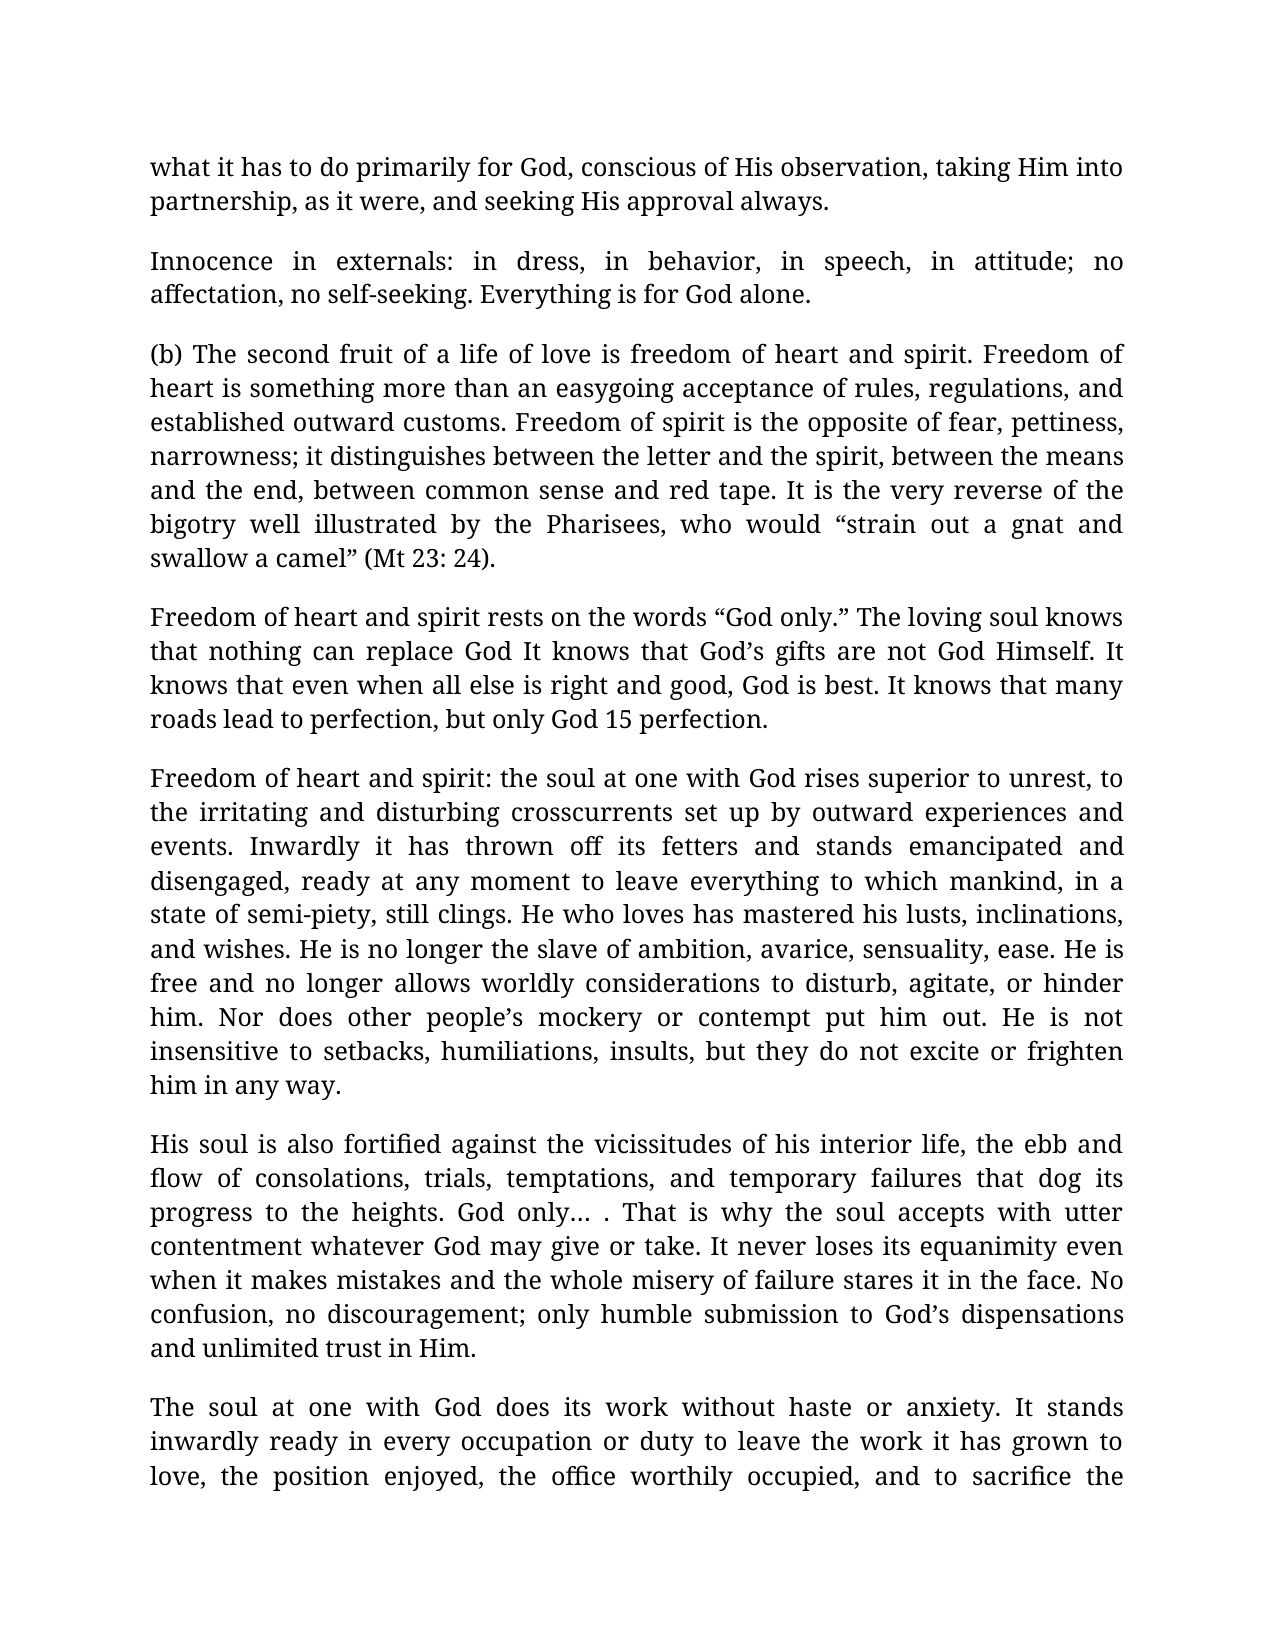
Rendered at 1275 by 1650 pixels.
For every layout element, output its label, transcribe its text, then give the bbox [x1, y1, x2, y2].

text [150, 1390, 1125, 1492]
text Freedom of heart and spirit rests on the words “God only.” The loving soul knows that nothing can replace God It knows that God’s gifts are not God Himself. It knows that even when all else is right and good, God is best. It knows that many roads lead to perfection, but only God 15 perfection. [150, 600, 1125, 736]
text Freedom of heart and spirit: the soul at one with God rises superior to unrest, to the irritating and disturbing crosscurrents set up by outward experiences and events. Inwardly it has thrown off its fetters and stands emancipated and disengaged, ready at any moment to leave everything to which mankind, in a state of semi-piety, still clings. He who loves has mastered his lusts, inclinations, and wishes. He is no longer the slave of ambition, avarice, sensuality, ease. He is free and no longer allows worldly considerations to disturb, agitate, or hinder him. Nor does other people’s mockery or contempt put him out. He is not insensitive to setbacks, humiliations, insults, but they do not excite or frighten him in any way. [150, 761, 1125, 1102]
text His soul is also fortified against the vicissitudes of his interior life, the ebb and flow of consolations, trials, temptations, and temporary failures that dog its progress to the heights. God only… . That is why the soul accepts with utter contentment whatever God may give or take. It never loses its equanimity even when it makes mistakes and the whole misery of failure stares it in the face. No confusion, no discouragement; only humble submission to God’s dispensations and unlimited trust in Him. [150, 1127, 1125, 1365]
text (b) The second fruit of a life of love is freedom of heart and spirit. Freedom of heart is something more than an easygoing acceptance of rules, regulations, and established outward customs. Freedom of spirit is the opposite of fear, pettiness, narrowness; it distinguishes between the letter and the spirit, between the means and the end, between common sense and red tape. It is the very reverse of the bigotry well illustrated by the Pharisees, who would “strain out a gnat and swallow a camel” (Mt 23: 24). [150, 336, 1125, 575]
text Innocence in externals: in dress, in behavior, in speech, in attitude; no affectation, no self-seeking. Everything is for God alone. [150, 243, 1125, 311]
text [150, 150, 1125, 218]
